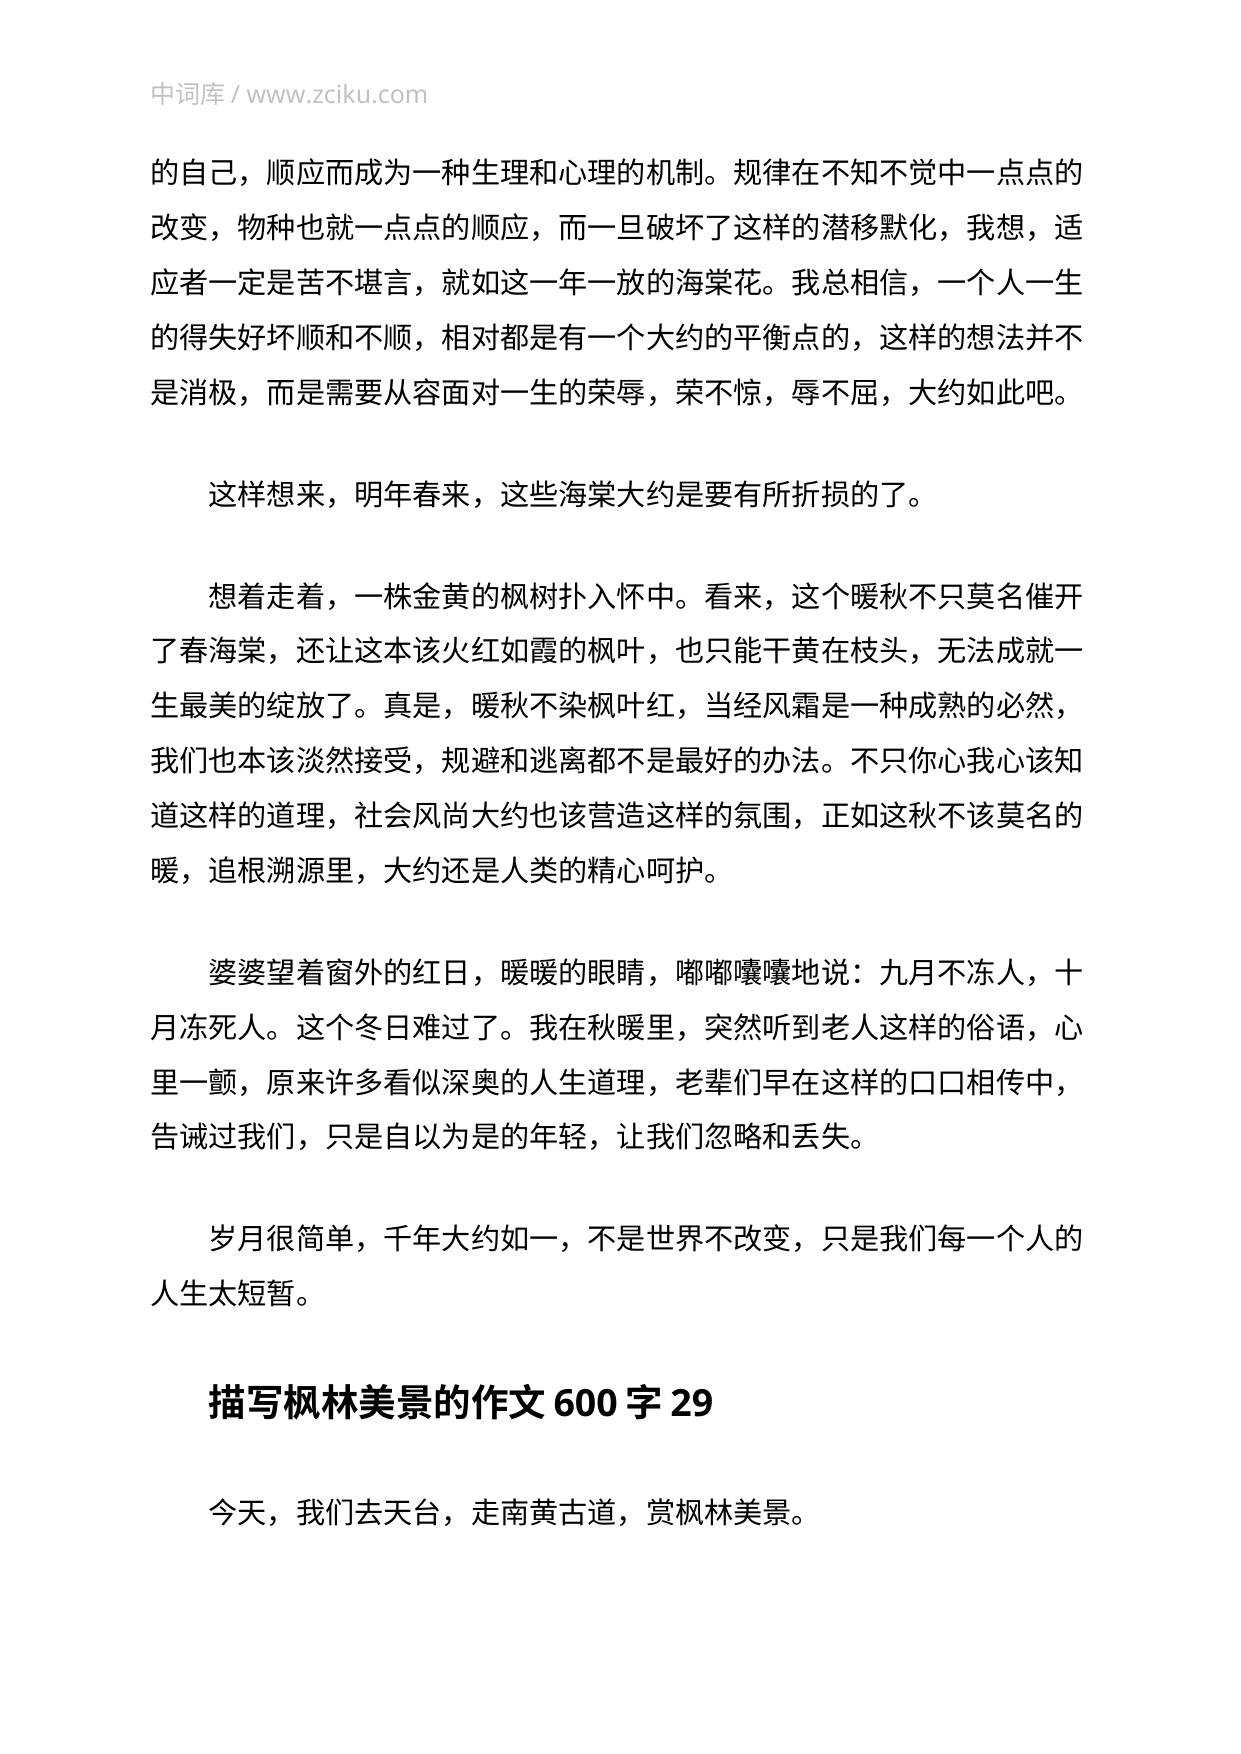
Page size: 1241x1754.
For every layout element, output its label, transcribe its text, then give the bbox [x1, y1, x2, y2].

text 岁月很简单，千年大约如一，不是世界不改变，只是我们每一个人的人生太短暂。 [150, 1216, 1090, 1313]
text 想着走着，一株金黄的枫树扑入怀中。看来，这个暖秋不只莫名催开了春海棠，还让这本该火红如霞的枫叶，也只能干黄在枝头，无法成就一生最美的绽放了。真是，暖秋不染枫叶红，当经风霜是一种成熟的必然，我们也本该淡然接受，规避和逃离都不是最好的办法。不只你心我心该知道这样的道理，社会风尚大约也该营造这样的氛围，正如这秋不该莫名的暖，追根溯源里，大约还是人类的精心呵护。 [150, 573, 1090, 890]
text 婆婆望着窗外的红日，暖暖的眼睛，嘟嘟囔囔地说：九月不冻人，十月冻死人。这个冬日难过了。我在秋暖里，突然听到老人这样的俗语，心里一颤，原来许多看似深奥的人生道理，老辈们早在这样的口口相传中，告诫过我们，只是自以为是的年轻，让我们忽略和丢失。 [150, 949, 1090, 1156]
text 这样想来，明年春来，这些海棠大约是要有所折损的了。 [150, 471, 1090, 514]
text 今天，我们去天台，走南黄古道，赏枫林美景。 [150, 1490, 1090, 1532]
text 描写枫林美景的作文600字29 [150, 1372, 1090, 1427]
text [150, 150, 1090, 412]
